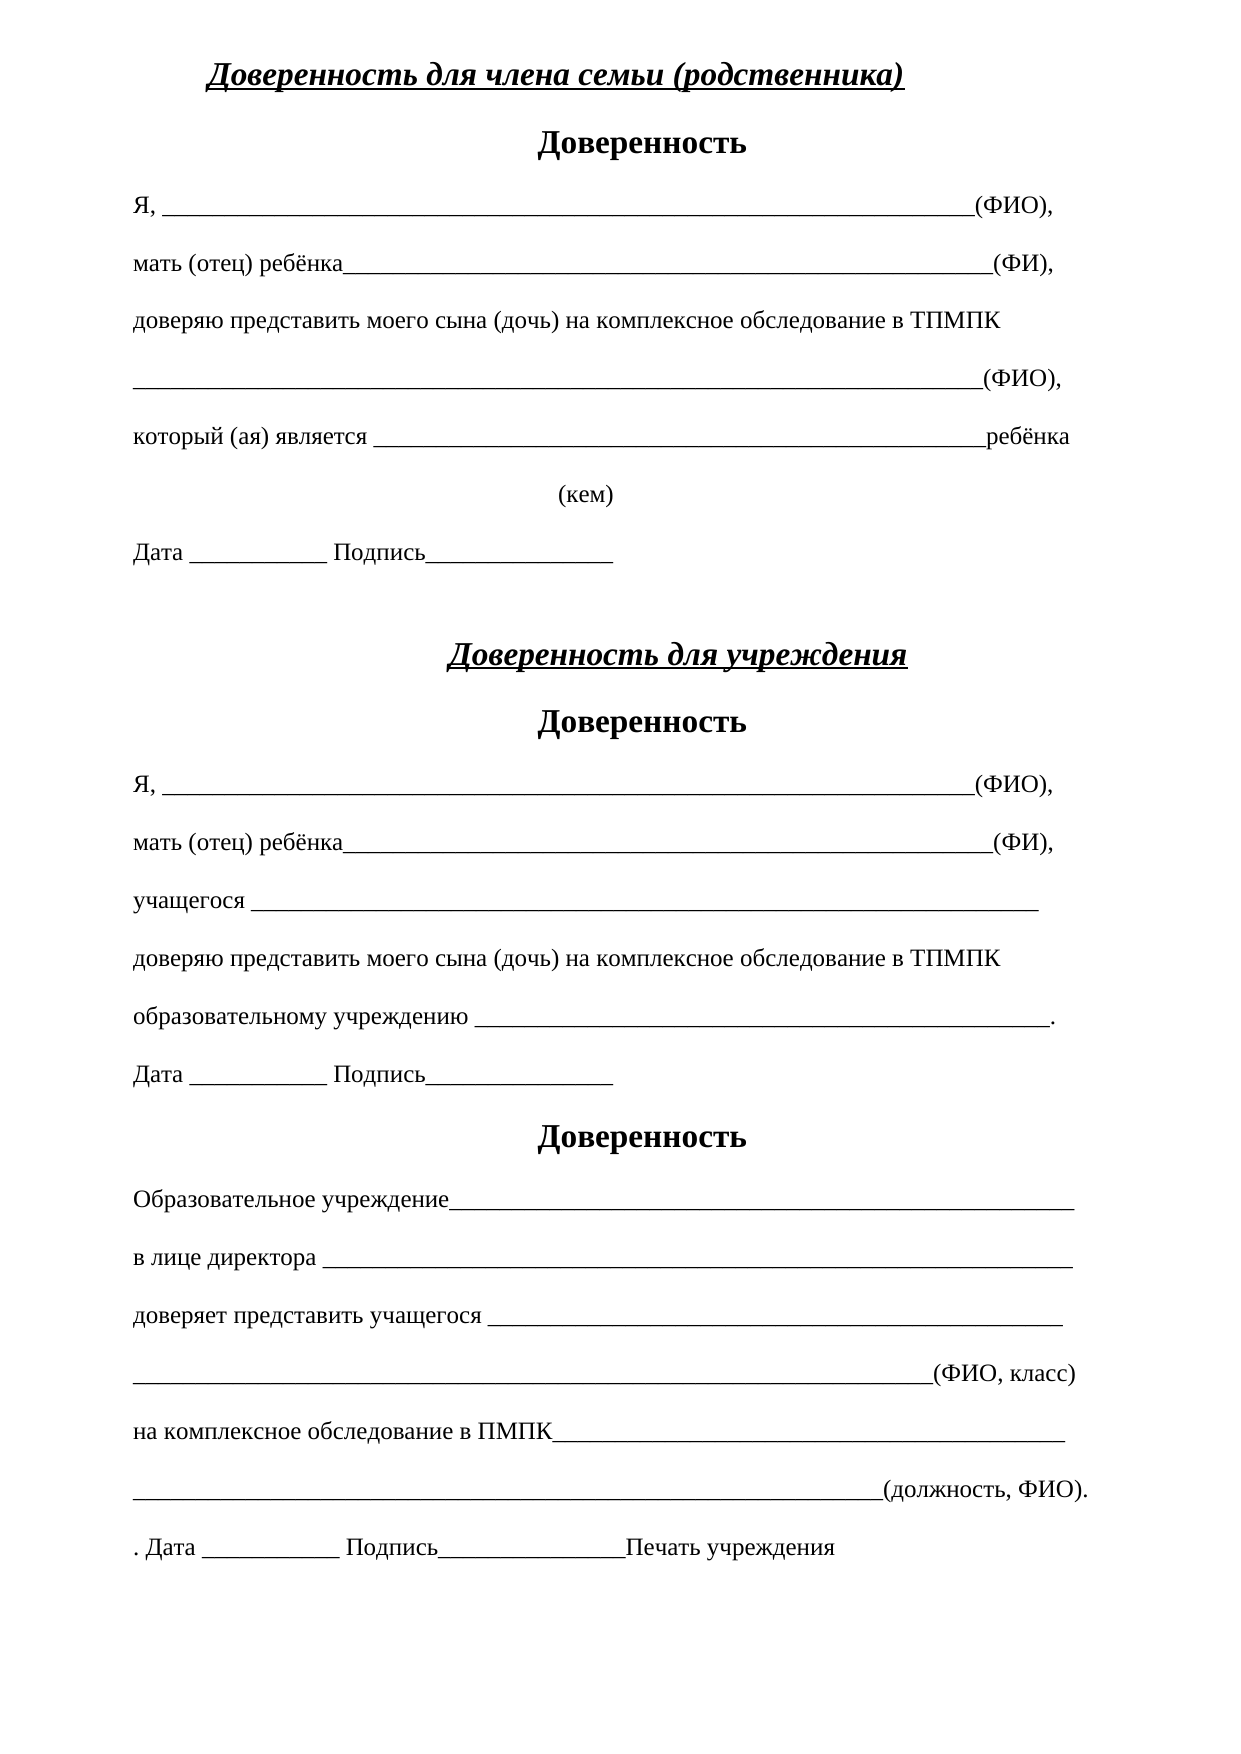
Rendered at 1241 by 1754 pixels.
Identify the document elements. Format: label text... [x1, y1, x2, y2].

text доверяю представить моего сына (дочь) на комплексное обследование в ТПМПК [133, 943, 1152, 972]
text учащегося _______________________________________________________________ [133, 885, 1152, 914]
text образовательному учреждению ______________________________________________. [133, 1001, 1152, 1029]
text Дата ___________ Подпись_______________ [133, 1059, 1152, 1087]
text Я, _________________________________________________________________(ФИО), [133, 190, 1152, 218]
text Доверенность [133, 122, 1152, 161]
text Образовательное учреждение__________________________________________________ [133, 1184, 1152, 1213]
text Доверенность [133, 702, 1152, 740]
text ____________________________________________________________(должность, ФИО). [133, 1474, 1152, 1502]
text доверяю представить моего сына (дочь) на комплексное обследование в ТПМПК [133, 306, 1152, 334]
text мать (отец) ребёнка____________________________________________________(ФИ), [133, 248, 1152, 276]
text на комплексное обследование в ПМПК_________________________________________ [133, 1416, 1152, 1444]
text ____________________________________________________________________(ФИО), [133, 363, 1152, 392]
text (кем) [133, 479, 1152, 508]
text который (ая) является _________________________________________________ребёнка [133, 421, 1152, 450]
text Доверенность [133, 1117, 1152, 1155]
text . Дата ___________ Подпись_______________Печать учреждения [133, 1532, 1152, 1560]
text ________________________________________________________________(ФИО, класс) [133, 1358, 1152, 1387]
text в лице директора ____________________________________________________________ [133, 1242, 1152, 1271]
text мать (отец) ребёнка____________________________________________________(ФИ), [133, 827, 1152, 856]
text Доверенность для члена семьи (родственника) [208, 55, 1152, 93]
text Дата ___________ Подпись_______________ [133, 537, 1152, 566]
text Доверенность для учреждения [208, 634, 1152, 672]
text доверяет представить учащегося ______________________________________________ [133, 1300, 1152, 1329]
text Я, _________________________________________________________________(ФИО), [133, 769, 1152, 798]
